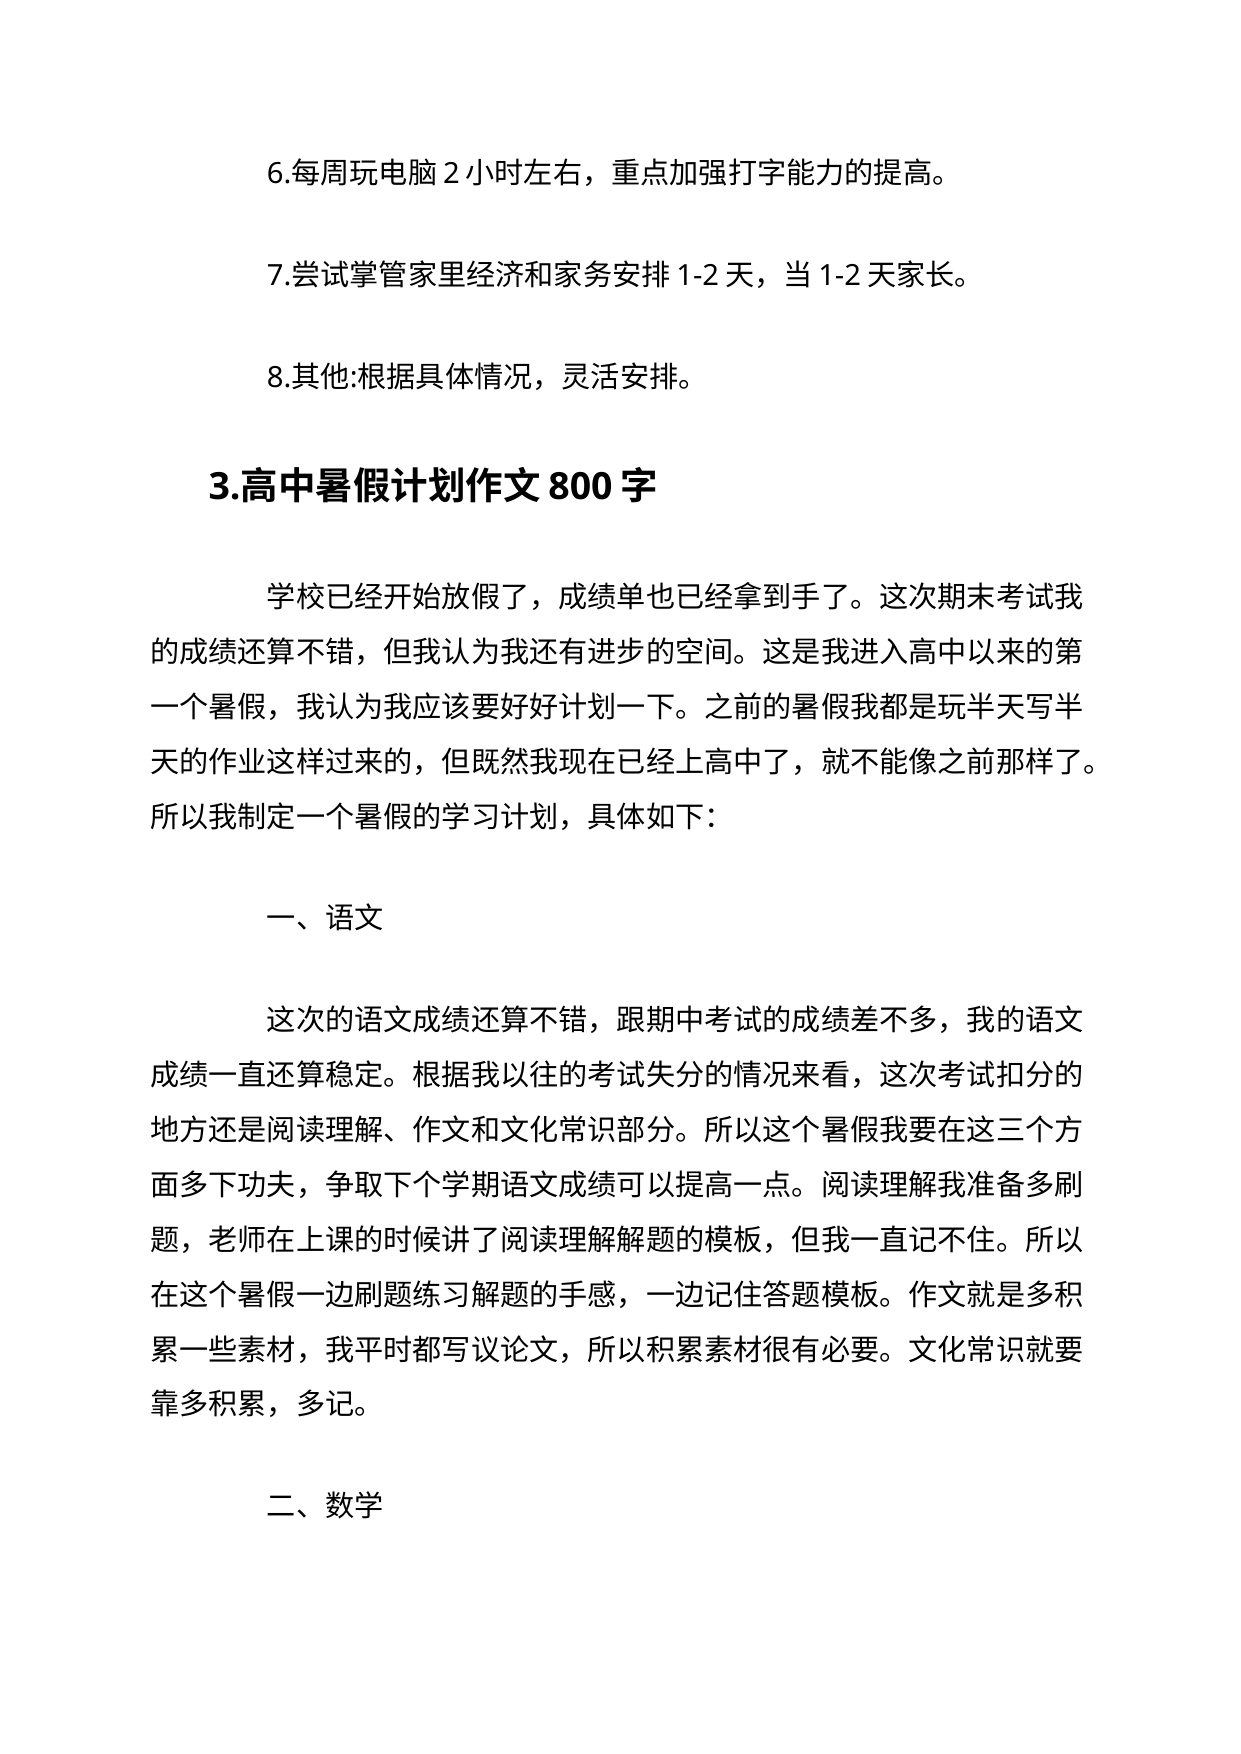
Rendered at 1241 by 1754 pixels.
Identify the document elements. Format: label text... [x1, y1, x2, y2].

text 一、语文 [150, 895, 1090, 937]
text 二、数学 [150, 1483, 1090, 1525]
text 7.尝试掌管家里经济和家务安排1-2天，当1-2天家长。 [150, 252, 1090, 294]
text 学校已经开始放假了，成绩单也已经拿到手了。这次期末考试我的成绩还算不错，但我认为我还有进步的空间。这是我进入高中以来的第一个暑假，我认为我应该要好好计划一下。之前的暑假我都是玩半天写半天的作业这样过来的，但既然我现在已经上高中了，就不能像之前那样了。所以我制定一个暑假的学习计划，具体如下： [150, 573, 1090, 835]
text 6.每周玩电脑2小时左右，重点加强打字能力的提高。 [150, 150, 1090, 192]
text 这次的语文成绩还算不错，跟期中考试的成绩差不多，我的语文成绩一直还算稳定。根据我以往的考试失分的情况来看，这次考试扣分的地方还是阅读理解、作文和文化常识部分。所以这个暑假我要在这三个方面多下功夫，争取下个学期语文成绩可以提高一点。阅读理解我准备多刷题，老师在上课的时候讲了阅读理解解题的模板，但我一直记不住。所以在这个暑假一边刷题练习解题的手感，一边记住答题模板。作文就是多积累一些素材，我平时都写议论文，所以积累素材很有必要。文化常识就要靠多积累，多记。 [150, 997, 1090, 1423]
text 8.其他:根据具体情况，灵活安排。 [150, 354, 1090, 396]
text 3.高中暑假计划作文800字 [150, 456, 1090, 510]
